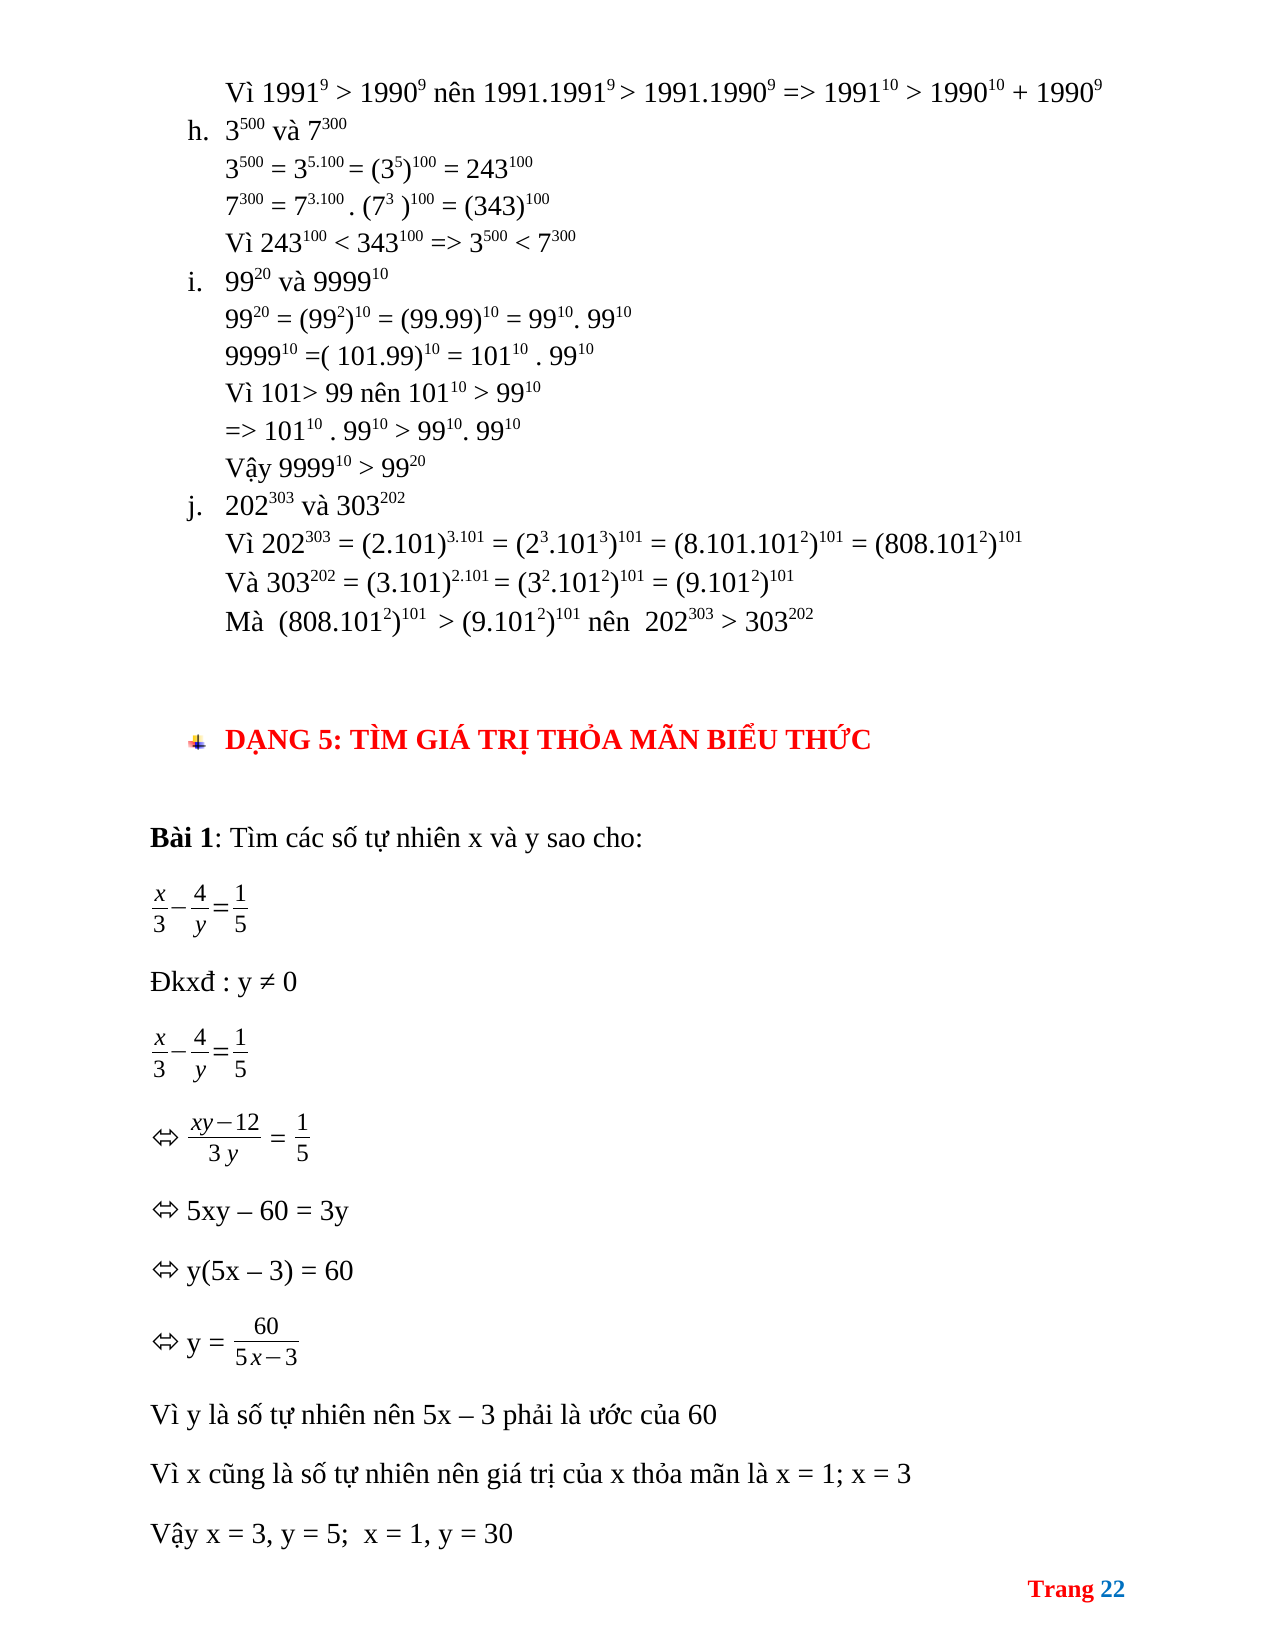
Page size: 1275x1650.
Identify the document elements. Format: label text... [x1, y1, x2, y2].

list Vì 19919 > 19909 nên 1991.19919 > 1991.19909 => 199110 > 199010 + 19909 [225, 75, 1125, 108]
text = [150, 1109, 1125, 1168]
text 5xy – 60 = 3y [150, 1193, 1125, 1227]
text y(5x – 3) = 60 [150, 1253, 1125, 1287]
list 3500 và 7300 [187, 113, 1125, 147]
picture [188, 733, 206, 750]
list Mà (808.1012)101 > (9.1012)101 nên 202303 > 303202 [225, 604, 1125, 637]
list 9920 = (992)10 = (99.99)10 = 9910. 9910 999910 =( 101.99)10 = 10110 . 9910 Vì 101> 99 nên 10110 > 9910 => 10110 . 9910 > 9910. 9910 Vậy 999910 > 9920 [225, 302, 1125, 483]
list Và 303202 = (3.101)2.101 = (32.1012)101 = (9.1012)101 [225, 565, 1125, 599]
text Vì x cũng là số tự nhiên nên giá trị của x thỏa mãn là x = 1; x = 3 [150, 1457, 1125, 1490]
list 3500 = 35.100 = (35)100 = 243100 7300 = 73.100 . (73 )100 = (343)100 Vì 243100 < 343100 => 3500 < 7300 [225, 152, 1125, 259]
list 202303 và 303202 [187, 488, 1125, 522]
list 9920 và 999910 [187, 264, 1125, 297]
text Đkxđ : y ≠ 0 [150, 964, 1125, 998]
text Vì y là số tự nhiên nên 5x – 3 phải là ước của 60 [150, 1397, 1125, 1431]
text Bài 1: Tìm các số tự nhiên x và y sao cho: [150, 820, 1125, 854]
list Vì 202303 = (2.101)3.101 = (23.1013)101 = (8.101.1012)101 = (808.1012)101 [225, 527, 1125, 560]
list DẠNG 5: TÌM GIÁ TRỊ THỎA MÃN BIỂU THỨC [187, 722, 1125, 756]
text Vậy x = 3, y = 5; x = 1, y = 30 [150, 1516, 1125, 1549]
text y = [150, 1312, 1125, 1371]
